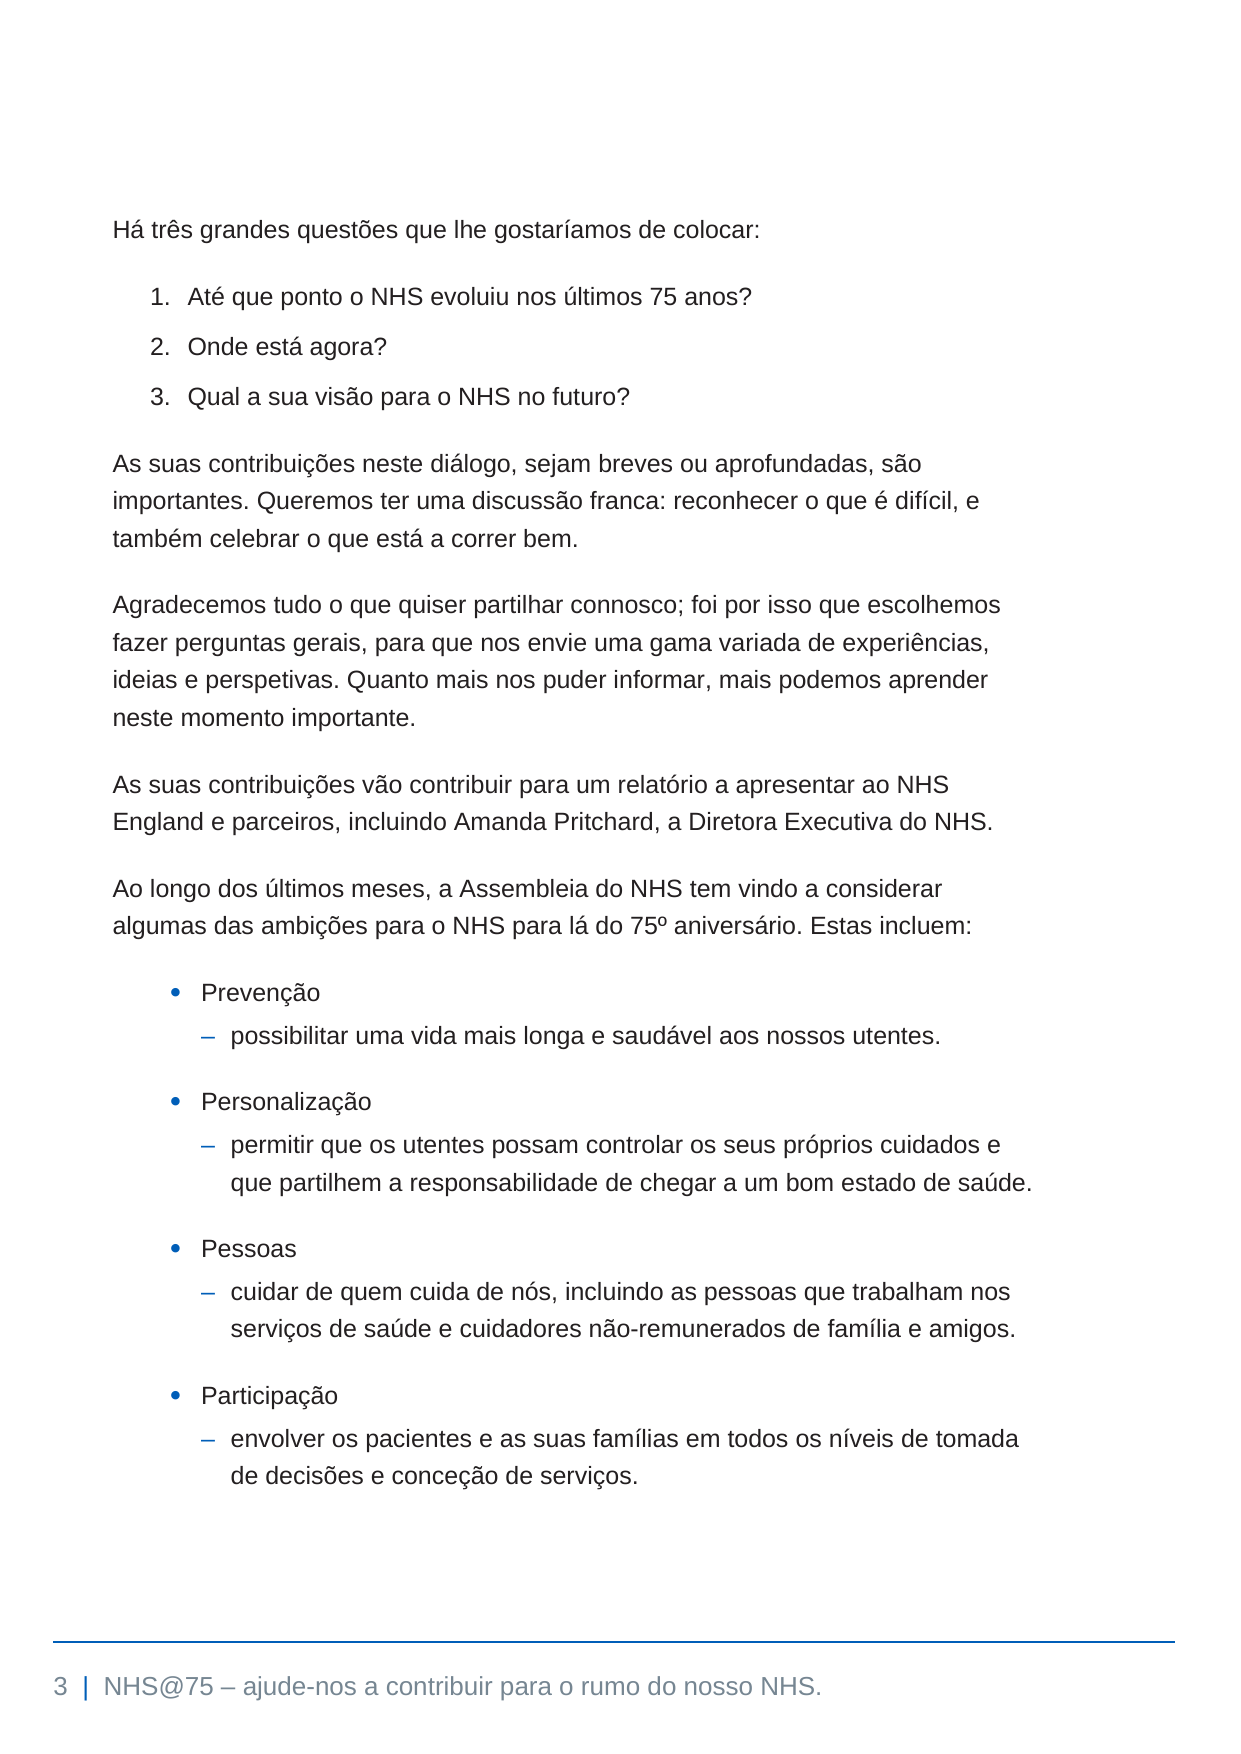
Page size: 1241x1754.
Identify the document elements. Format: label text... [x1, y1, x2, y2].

text permitir que os utentes possam controlar os seus próprios cuidados e que partilhem a responsabilidade de chegar a um bom estado de saúde. [201, 1121, 1039, 1196]
text envolver os pacientes e as suas famílias em todos os níveis de tomada de decisões e conceção de serviços. [201, 1415, 1039, 1490]
text cuidar de quem cuida de nós, incluindo as pessoas que trabalham nos serviços de saúde e cuidadores não-remunerados de família e amigos. [201, 1268, 1039, 1343]
list Até que ponto o NHS evoluiu nos últimos 75 anos? [150, 273, 1039, 311]
text Há três grandes questões que lhe gostaríamos de colocar: [112, 207, 1039, 244]
list Prevenção [171, 969, 1039, 1007]
list Onde está agora? [150, 323, 1039, 361]
text Ao longo dos últimos meses, a Assembleia do NHS tem vindo a considerar algumas das ambições para o NHS para lá do 75º aniversário. Estas incluem: [112, 865, 1039, 940]
text As suas contribuições vão contribuir para um relatório a apresentar ao NHS England e parceiros, incluindo Amanda Pritchard, a Diretora Executiva do NHS. [112, 761, 1039, 836]
text Agradecemos tudo o que quiser partilhar connosco; foi por isso que escolhemos fazer perguntas gerais, para que nos envie uma gama variada de experiências, ideias e perspetivas. Quanto mais nos puder informar, mais podemos aprender neste momento importante. [112, 582, 1039, 732]
list Qual a sua visão para o NHS no futuro? [150, 373, 1039, 411]
list Personalização [171, 1079, 1039, 1116]
list Pessoas [171, 1226, 1039, 1263]
list Participação [171, 1372, 1039, 1410]
text possibilitar uma vida mais longa e saudável aos nossos utentes. [201, 1012, 1039, 1049]
text As suas contribuições neste diálogo, sejam breves ou aprofundadas, são importantes. Queremos ter uma discussão franca: reconhecer o que é difícil, e também celebrar o que está a correr bem. [112, 440, 1039, 553]
